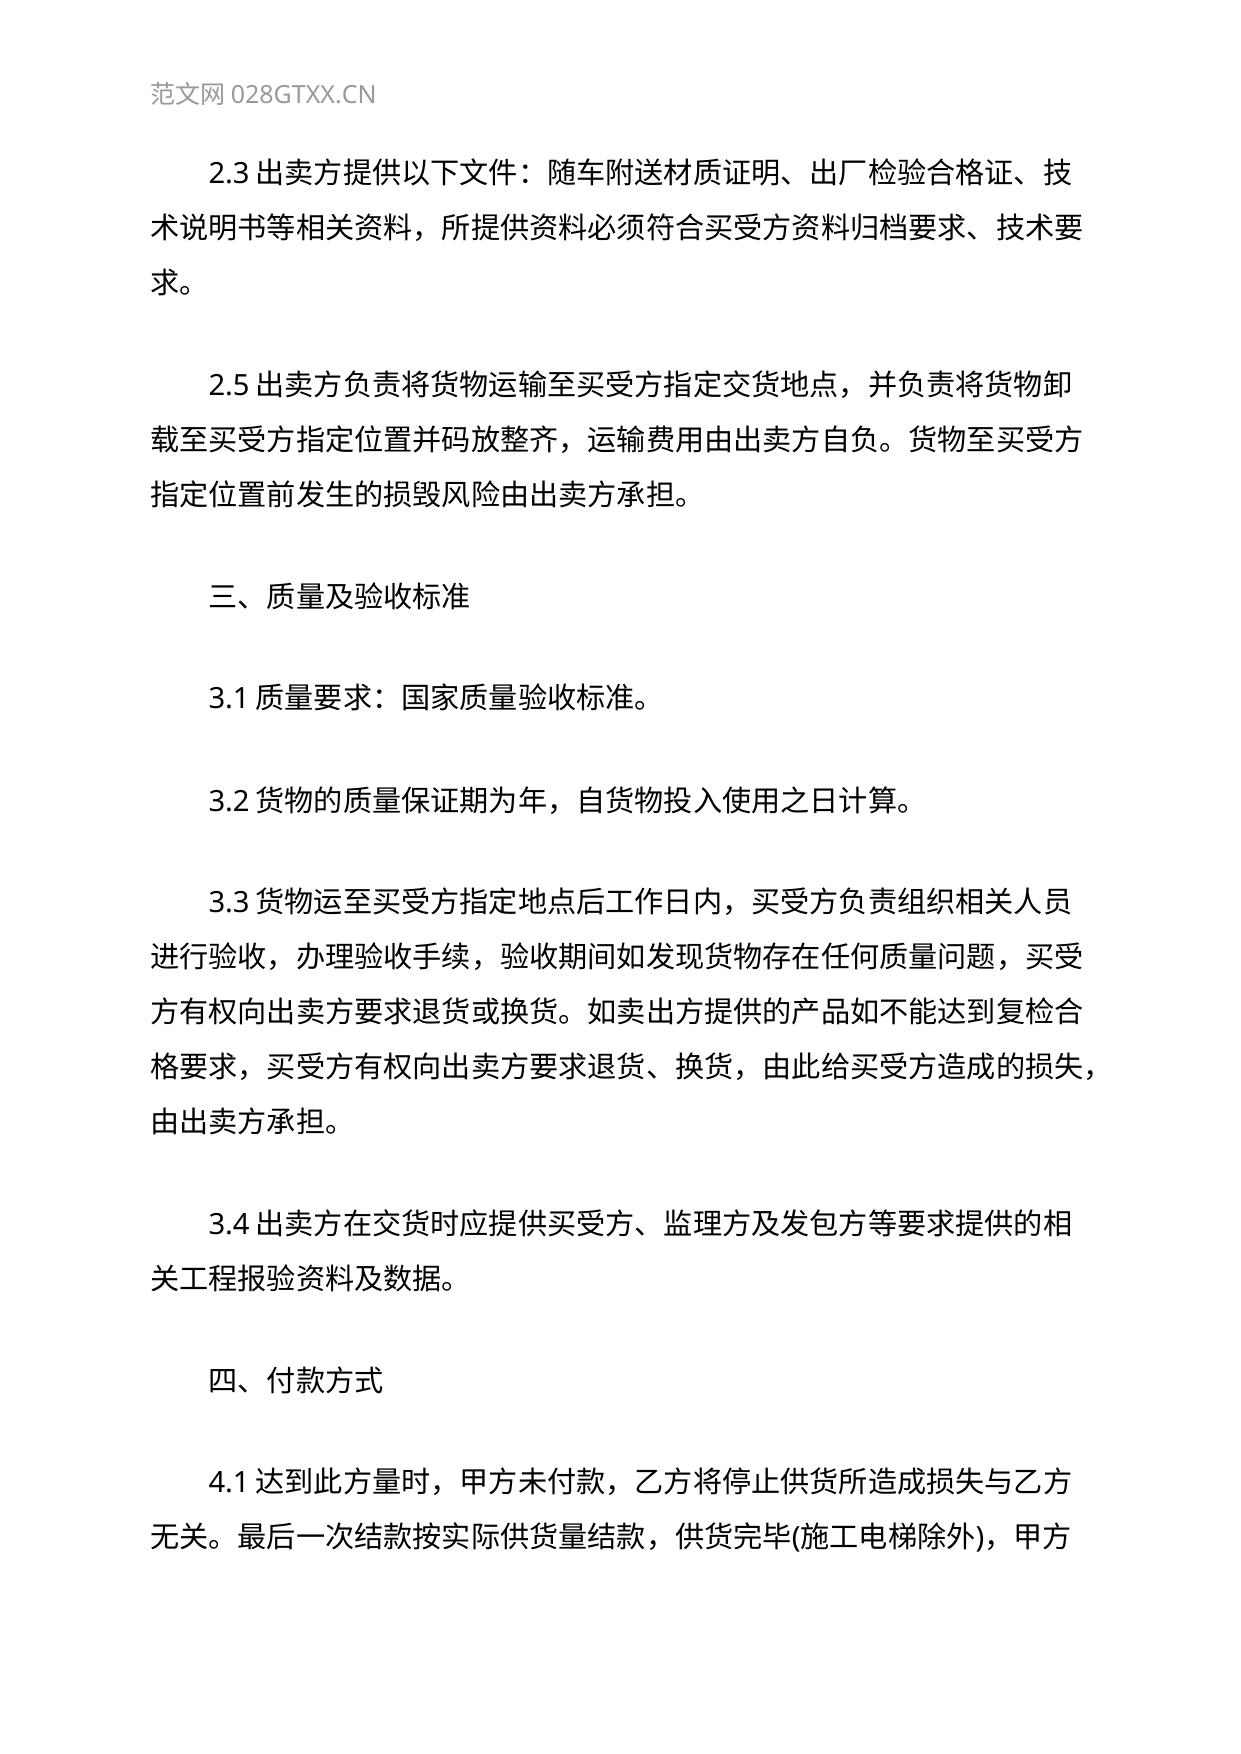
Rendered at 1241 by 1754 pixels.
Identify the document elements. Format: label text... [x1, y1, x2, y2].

text 三、质量及验收标准 [150, 573, 1090, 616]
text 3.2货物的质量保证期为年，自货物投入使用之日计算。 [150, 777, 1090, 819]
text 四、付款方式 [150, 1357, 1090, 1399]
text 3.4出卖方在交货时应提供买受方、监理方及发包方等要求提供的相关工程报验资料及数据。 [150, 1201, 1090, 1298]
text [150, 1459, 1090, 1556]
text 2.3出卖方提供以下文件：随车附送材质证明、出厂检验合格证、技术说明书等相关资料，所提供资料必须符合买受方资料归档要求、技术要求。 [150, 150, 1090, 302]
text 3.1质量要求：国家质量验收标准。 [150, 675, 1090, 717]
text 2.5出卖方负责将货物运输至买受方指定交货地点，并负责将货物卸载至买受方指定位置并码放整齐，运输费用由出卖方自负。货物至买受方指定位置前发生的损毁风险由出卖方承担。 [150, 362, 1090, 514]
text 3.3货物运至买受方指定地点后工作日内，买受方负责组织相关人员进行验收，办理验收手续，验收期间如发现货物存在任何质量问题，买受方有权向出卖方要求退货或换货。如卖出方提供的产品如不能达到复检合格要求，买受方有权向出卖方要求退货、换货，由此给买受方造成的损失，由出卖方承担。 [150, 879, 1090, 1141]
